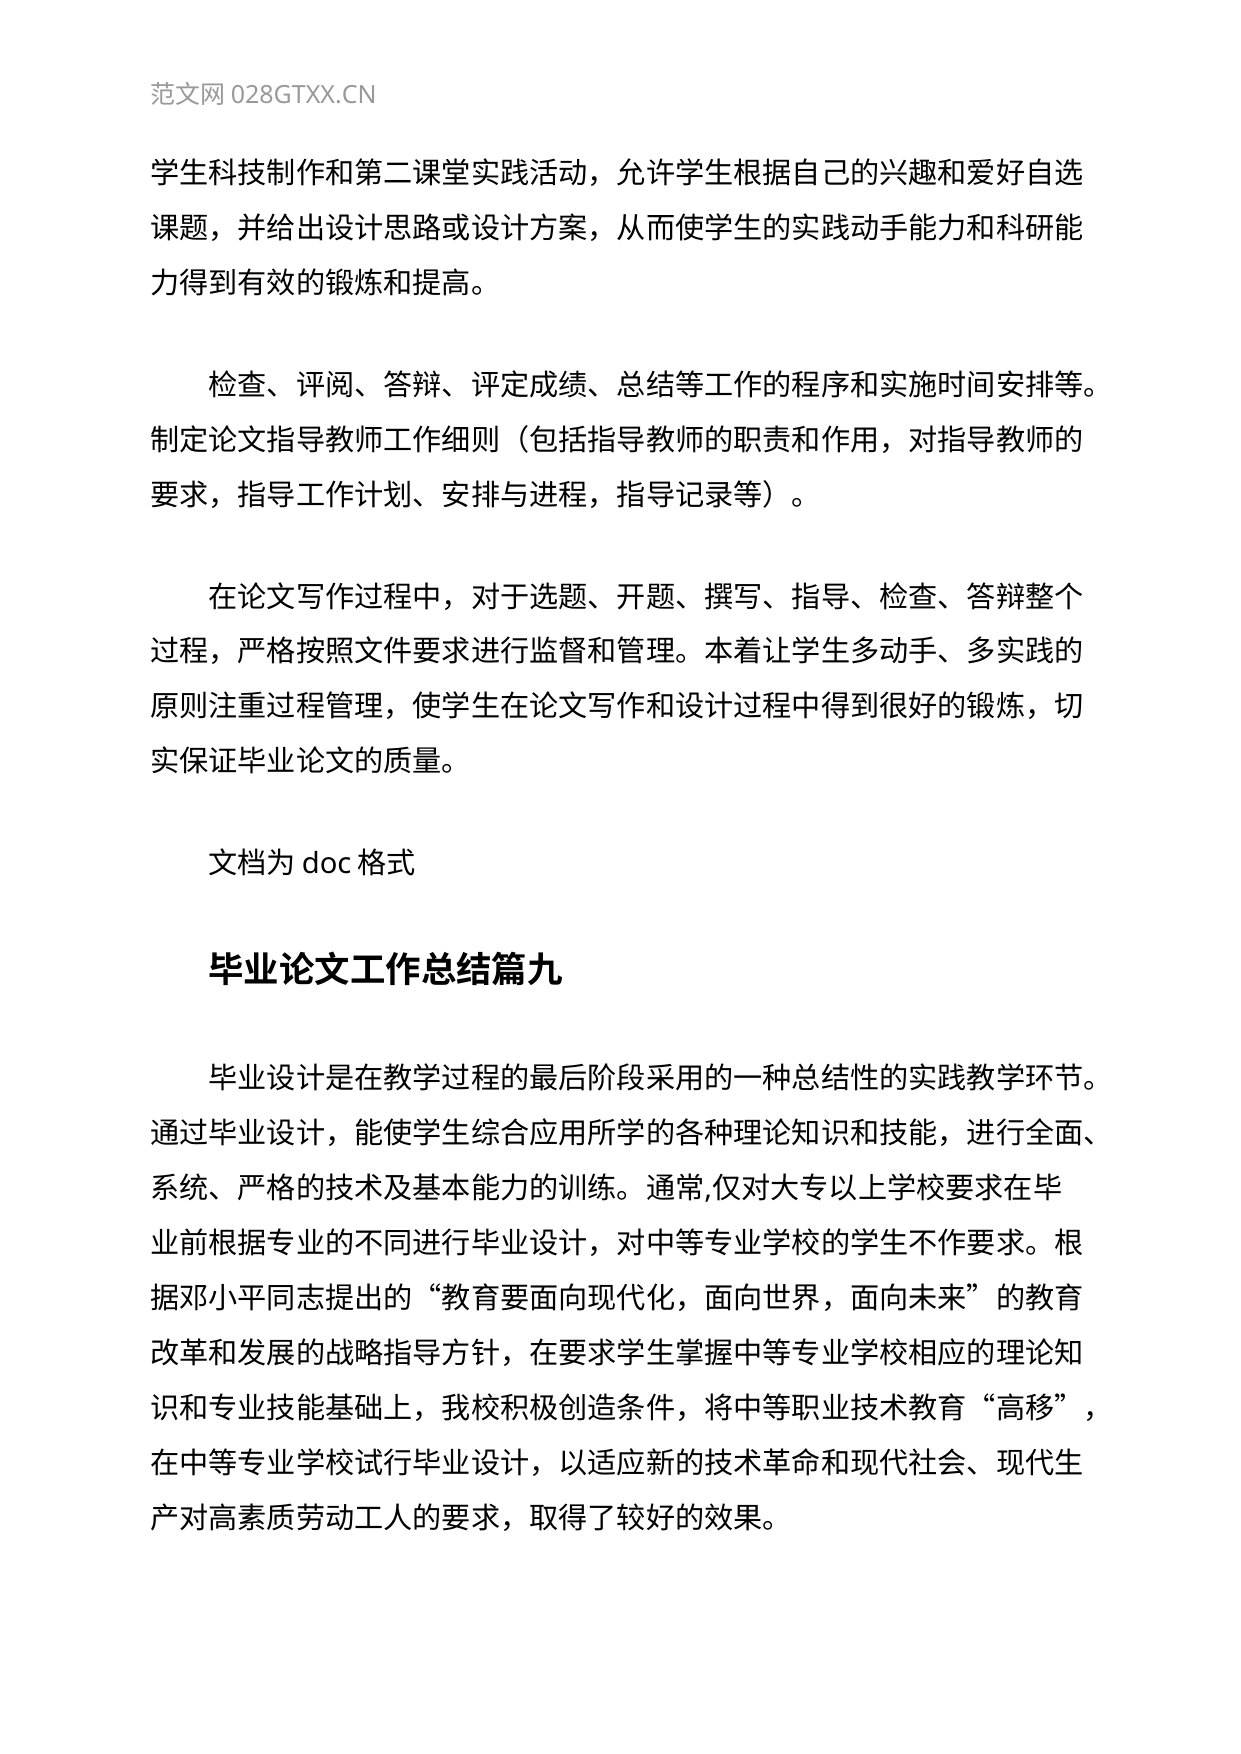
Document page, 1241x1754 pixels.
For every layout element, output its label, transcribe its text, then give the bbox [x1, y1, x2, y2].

text 在论文写作过程中，对于选题、开题、撰写、指导、检查、答辩整个过程，严格按照文件要求进行监督和管理。本着让学生多动手、多实践的原则注重过程管理，使学生在论文写作和设计过程中得到很好的锻炼，切实保证毕业论文的质量。 [150, 573, 1090, 780]
text 毕业论文工作总结篇九 [150, 942, 1090, 993]
text 文档为doc格式 [150, 839, 1090, 882]
text 毕业设计是在教学过程的最后阶段采用的一种总结性的实践教学环节。通过毕业设计，能使学生综合应用所学的各种理论知识和技能，进行全面、系统、严格的技术及基本能力的训练。通常,仅对大专以上学校要求在毕业前根据专业的不同进行毕业设计，对中等专业学校的学生不作要求。根据邓小平同志提出的“教育要面向现代化，面向世界，面向未来”的教育改革和发展的战略指导方针，在要求学生掌握中等专业学校相应的理论知识和专业技能基础上，我校积极创造条件，将中等职业技术教育“高移”，在中等专业学校试行毕业设计，以适应新的技术革命和现代社会、现代生产对高素质劳动工人的要求，取得了较好的效果。 [150, 1055, 1090, 1537]
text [150, 150, 1090, 302]
text 检查、评阅、答辩、评定成绩、总结等工作的程序和实施时间安排等。制定论文指导教师工作细则（包括指导教师的职责和作用，对指导教师的要求，指导工作计划、安排与进程，指导记录等）。 [150, 362, 1090, 514]
